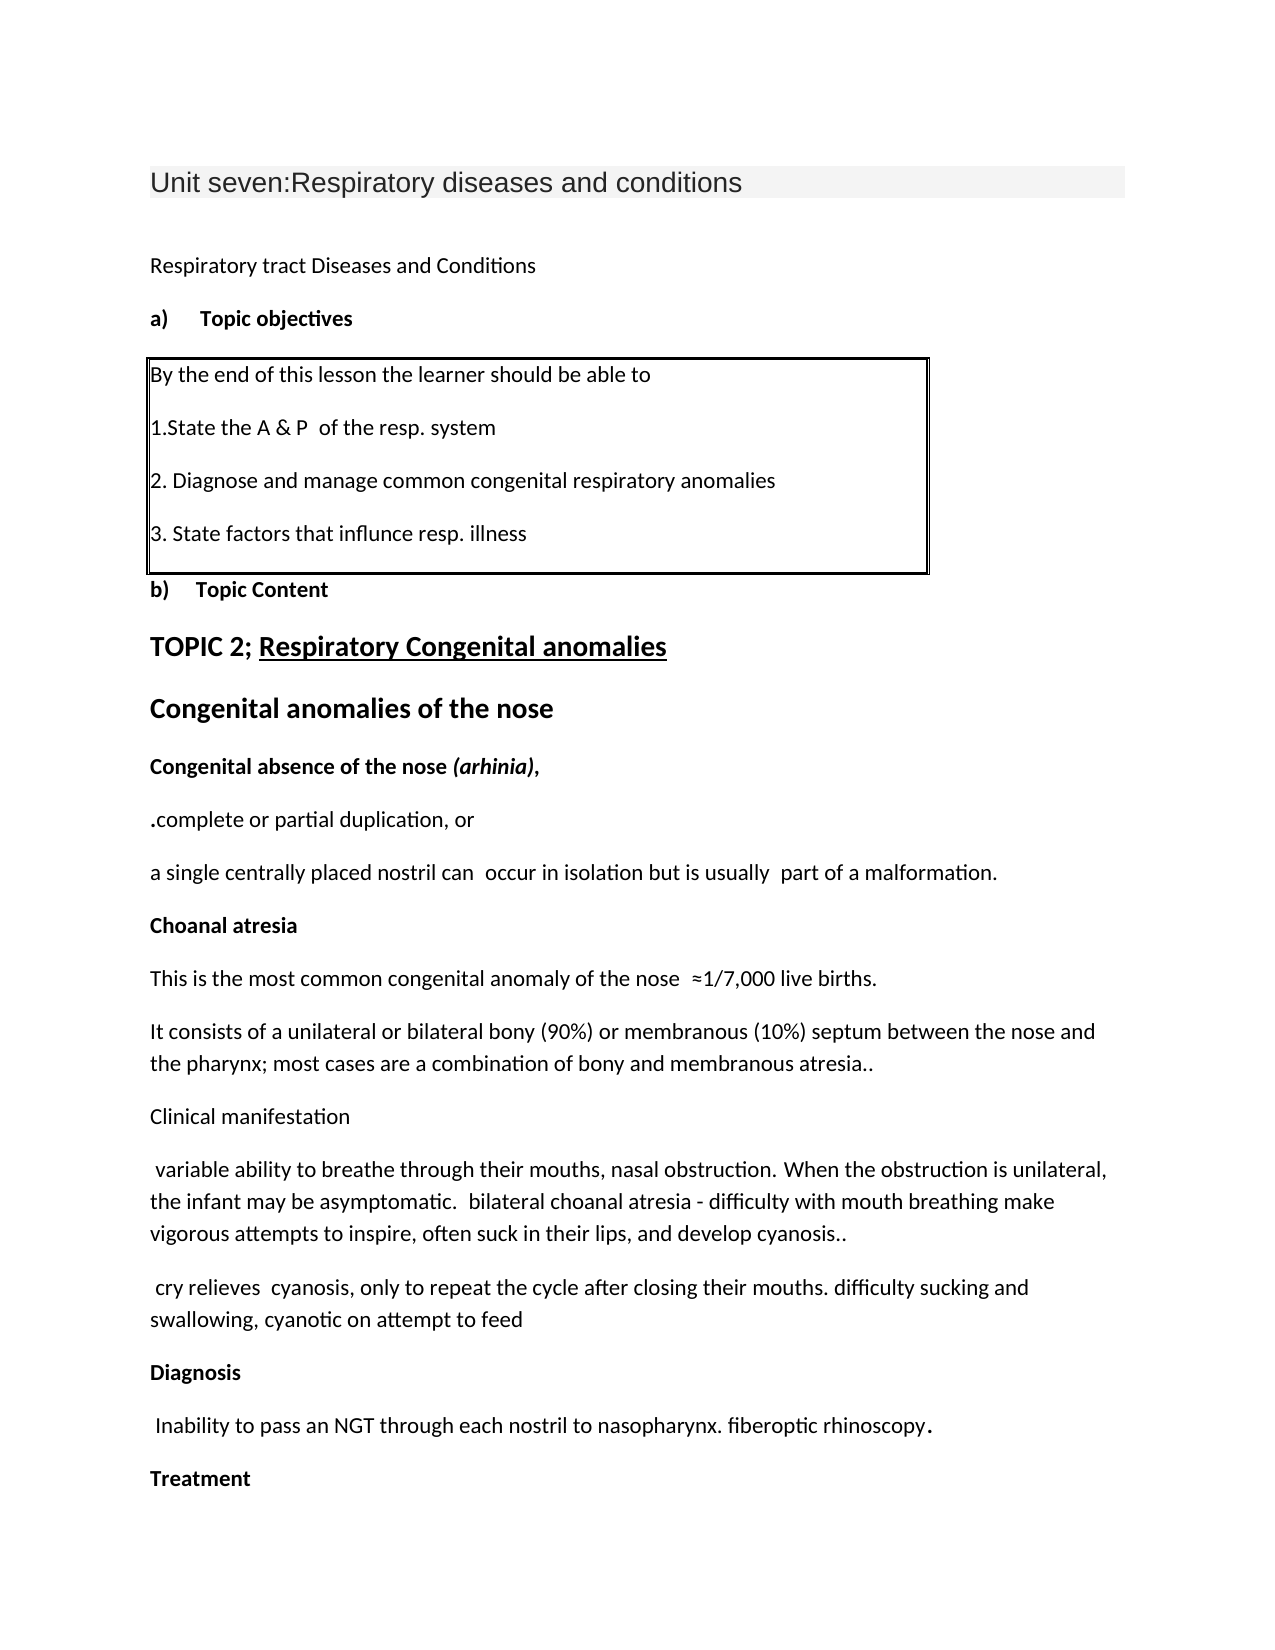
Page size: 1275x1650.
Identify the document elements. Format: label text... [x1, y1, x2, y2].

text cry relieves cyanosis, only to repeat the cycle after closing their mouths. difficulty sucking and swallowing, cyanotic on attempt to feed [150, 1273, 1125, 1333]
table_header By the end of this lesson the learner should be able to 1.State the A & P of the resp. system 2. Diagnose and manage common congenital respiratory anomalies 3. State factors that influnce resp. illness [150, 360, 926, 572]
text Clinical manifestation [150, 1102, 1125, 1130]
text a single centrally placed nostril can occur in isolation but is usually part of a malformation. [150, 858, 1125, 886]
text Diagnosis [150, 1358, 1125, 1386]
text a) Topic objectives [150, 304, 1125, 332]
text Congenital absence of the nose (arhinia), [150, 752, 1125, 780]
text Treatment [150, 1464, 1125, 1492]
text variable ability to breathe through their mouths, nasal obstruction. When the obstruction is unilateral, the infant may be asymptomatic. bilateral choanal atresia - difficulty with mouth breathing make vigorous attempts to inspire, often suck in their lips, and develop cyanosis.. [150, 1155, 1125, 1248]
text .complete or partial duplication, or [150, 805, 1125, 833]
text Unit seven:Respiratory diseases and conditions [150, 166, 1125, 198]
text Congenital anomalies of the nose [150, 690, 1125, 726]
text It consists of a unilateral or bilateral bony (90%) or membranous (10%) septum between the nose and the pharynx; most cases are a combination of bony and membranous atresia.. [150, 1017, 1125, 1077]
text This is the most common congenital anomaly of the nose ≈1/7,000 live births. [150, 964, 1125, 992]
text b) Topic Content [150, 575, 1125, 603]
text TOPIC 2; Respiratory Congenital anomalies [150, 628, 1125, 664]
text Respiratory tract Diseases and Conditions [150, 251, 1125, 279]
text Choanal atresia [150, 911, 1125, 939]
text Inability to pass an NGT through each nostril to nasopharynx. fiberoptic rhinoscopy. [150, 1411, 1125, 1439]
